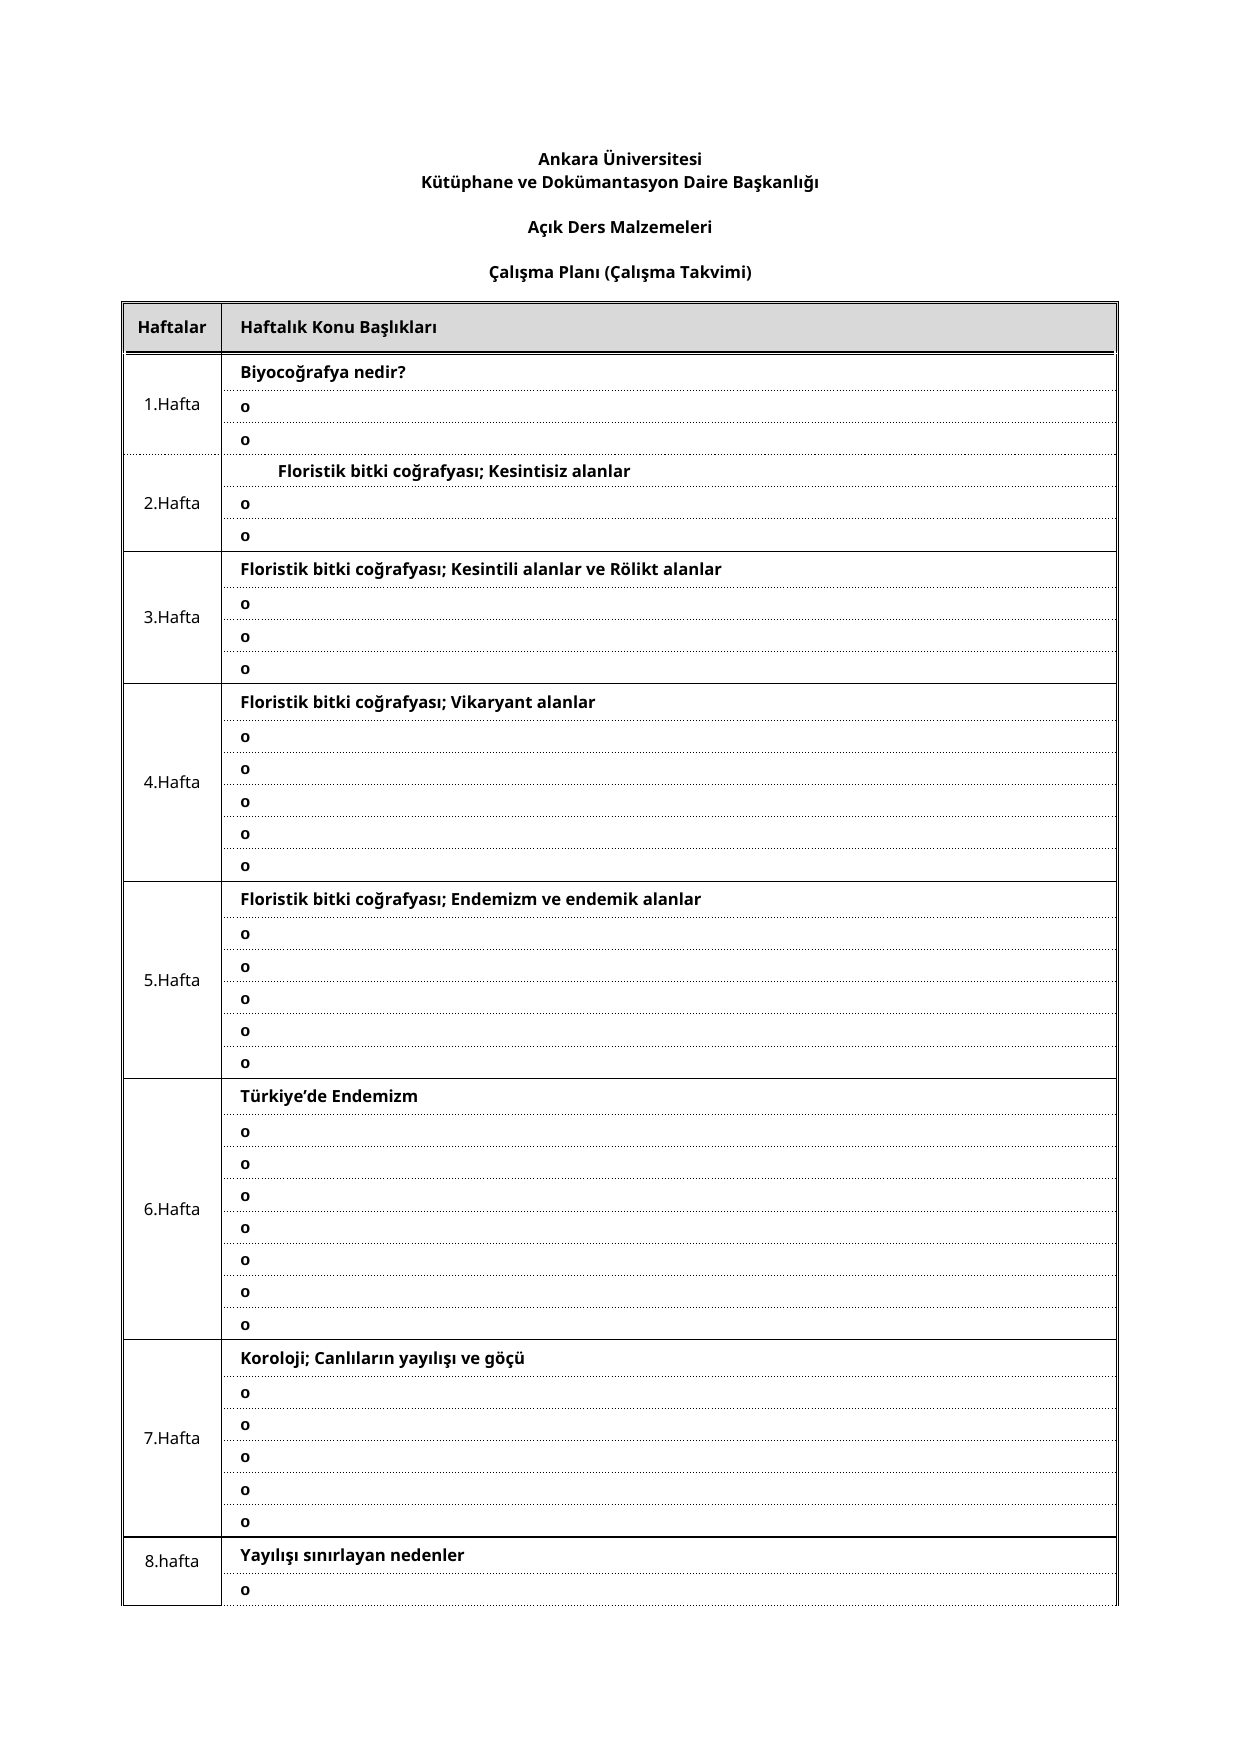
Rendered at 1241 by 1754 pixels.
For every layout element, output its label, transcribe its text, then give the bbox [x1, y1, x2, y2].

table_cell [222, 1440, 1116, 1472]
table_cell 1.Hafta [124, 351, 221, 454]
table_cell [222, 949, 1116, 981]
table_cell Koroloji; Canlıların yayılışı ve göçü [222, 1340, 1116, 1376]
table_cell [222, 1046, 1116, 1078]
table_cell 3.Hafta [124, 552, 221, 683]
text Kütüphane ve Dokümantasyon Daire Başkanlığı [148, 170, 1093, 193]
table_cell [222, 1243, 1116, 1275]
table_cell 7.Hafta [124, 1340, 221, 1536]
table_cell 4.Hafta [124, 684, 221, 881]
table_cell [222, 1307, 1116, 1339]
table_cell [222, 816, 1116, 848]
table_cell Floristik bitki coğrafyası; Endemizm ve endemik alanlar [222, 882, 1116, 917]
table_cell [222, 1178, 1116, 1211]
table_cell [222, 1211, 1116, 1243]
table_cell [222, 981, 1116, 1013]
table_cell [222, 1114, 1116, 1146]
table_cell [222, 1472, 1116, 1504]
table_cell [222, 917, 1116, 949]
table_cell 5.Hafta [124, 882, 221, 1078]
table_cell 8.hafta [124, 1538, 221, 1605]
table_cell [222, 848, 1116, 881]
table_cell Floristik bitki coğrafyası; Kesintili alanlar ve Rölikt alanlar [222, 552, 1116, 587]
table_header Haftalar [124, 304, 221, 351]
table_cell [222, 619, 1116, 651]
table_cell Yayılışı sınırlayan nedenler [222, 1538, 1116, 1573]
table_cell 6.Hafta [124, 1079, 221, 1339]
table_cell Floristik bitki coğrafyası; Kesintisiz alanlar [222, 454, 1116, 486]
table_cell [222, 1013, 1116, 1046]
table_cell [222, 1573, 1116, 1605]
table_cell [222, 1504, 1116, 1536]
table_cell [222, 651, 1116, 683]
table_cell [222, 486, 1116, 518]
table_cell Biyocoğrafya nedir? [222, 351, 1116, 390]
table_cell [222, 1275, 1116, 1307]
table_cell 2.Hafta [124, 454, 221, 551]
subtitle Çalışma Planı (Çalışma Takvimi) [148, 261, 1093, 284]
table_cell [222, 752, 1116, 784]
text Ankara Üniversitesi [148, 148, 1093, 170]
table_cell [222, 390, 1116, 422]
table_header Haftalık Konu Başlıkları [222, 304, 1116, 351]
table_cell [222, 518, 1116, 551]
table_cell [222, 720, 1116, 752]
table_cell [222, 1146, 1116, 1178]
table_cell [222, 587, 1116, 619]
text Açık Ders Malzemeleri [148, 216, 1093, 238]
table_cell [222, 1408, 1116, 1440]
table_cell Türkiye’de Endemizm [222, 1079, 1116, 1114]
table_cell [222, 1376, 1116, 1408]
table_cell [222, 422, 1116, 454]
table_cell Floristik bitki coğrafyası; Vikaryant alanlar [222, 684, 1116, 719]
table_cell [222, 784, 1116, 816]
